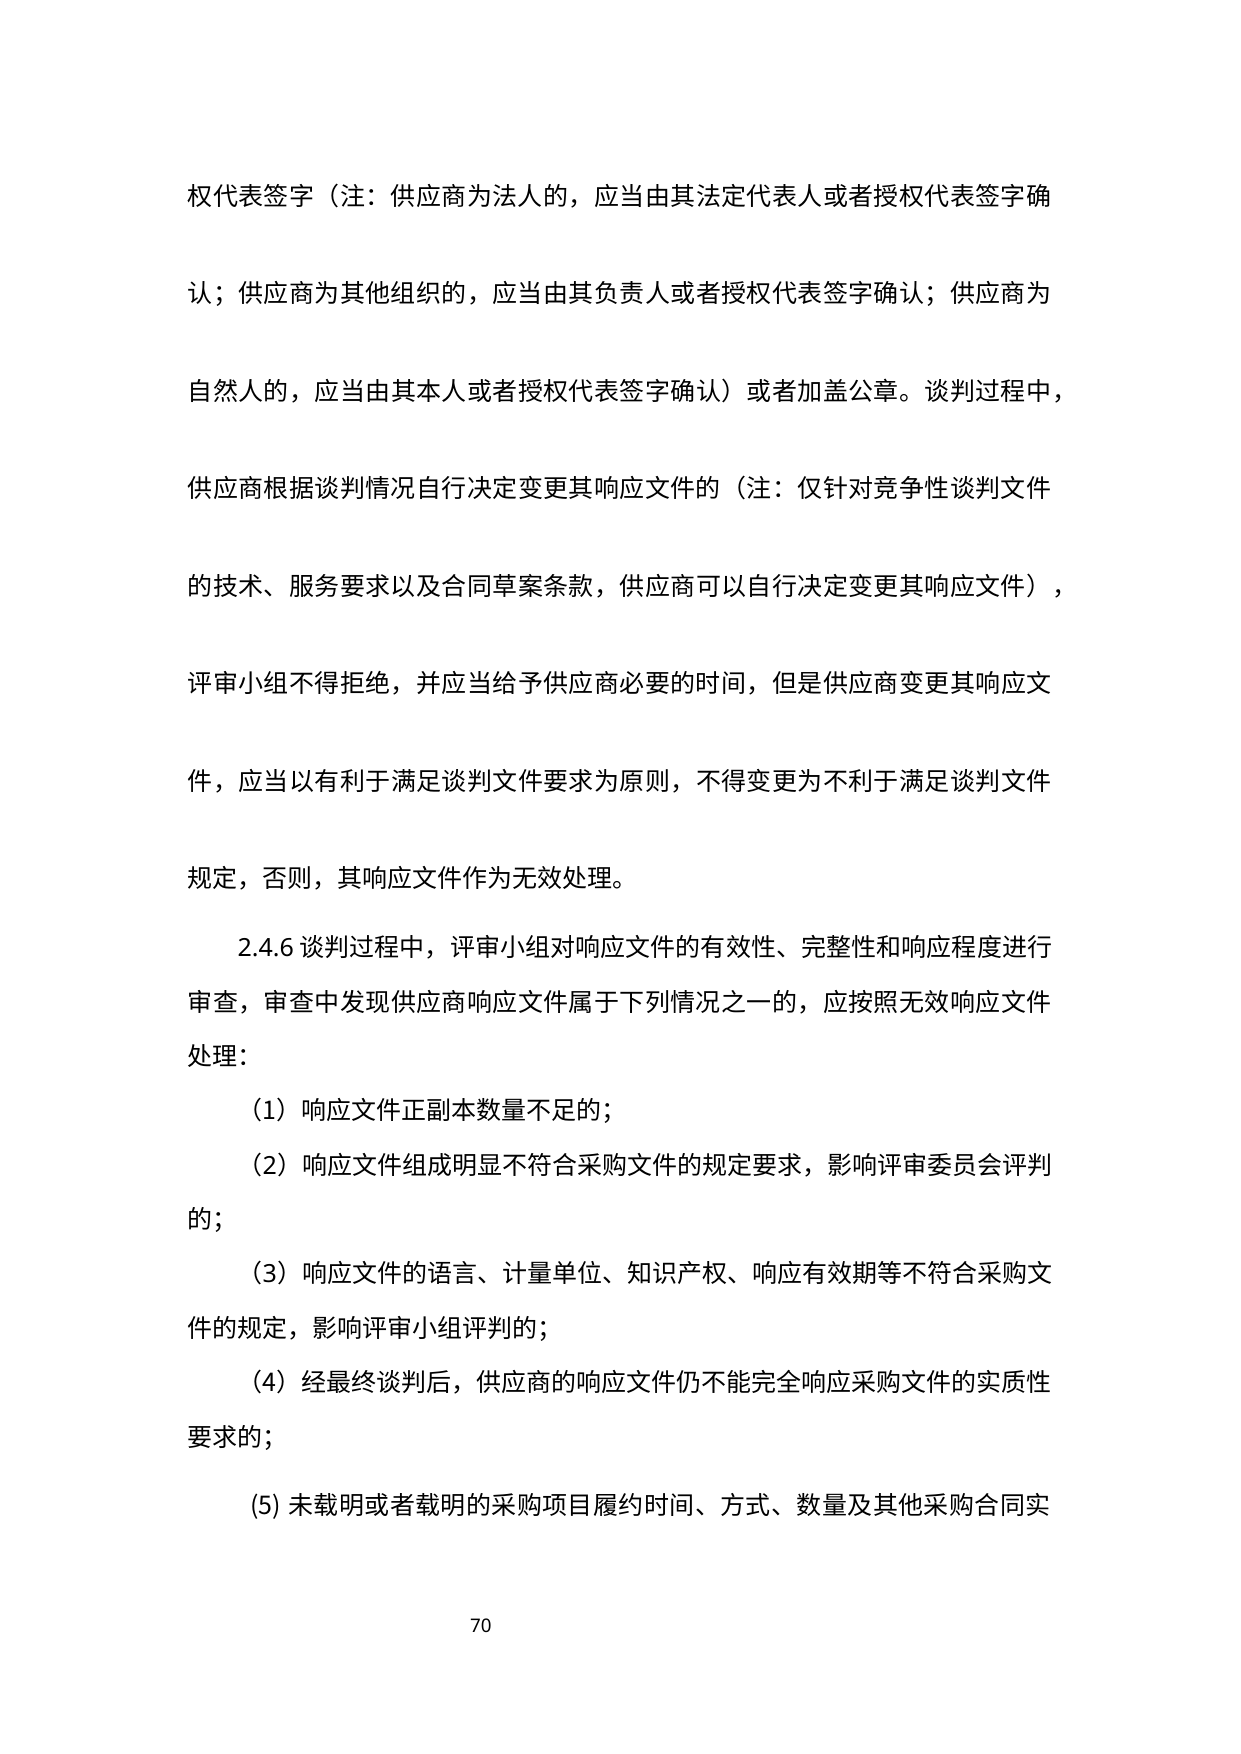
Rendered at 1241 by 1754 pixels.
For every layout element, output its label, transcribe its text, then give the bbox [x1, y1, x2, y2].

text 2.4.6谈判过程中，评审小组对响应文件的有效性、完整性和响应程度进行审查，审查中发现供应商响应文件属于下列情况之一的，应按照无效响应文件处理： [187, 928, 1053, 1073]
text （1）响应文件正副本数量不足的； [187, 1091, 1053, 1127]
text （4）经最终谈判后，供应商的响应文件仍不能完全响应采购文件的实质性要求的； [187, 1363, 1053, 1453]
text （3）响应文件的语言、计量单位、知识产权、响应有效期等不符合采购文件的规定，影响评审小组评判的； [187, 1254, 1053, 1344]
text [187, 1471, 1053, 1536]
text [187, 162, 1053, 909]
text （2）响应文件组成明显不符合采购文件的规定要求，影响评审委员会评判的； [187, 1145, 1053, 1236]
